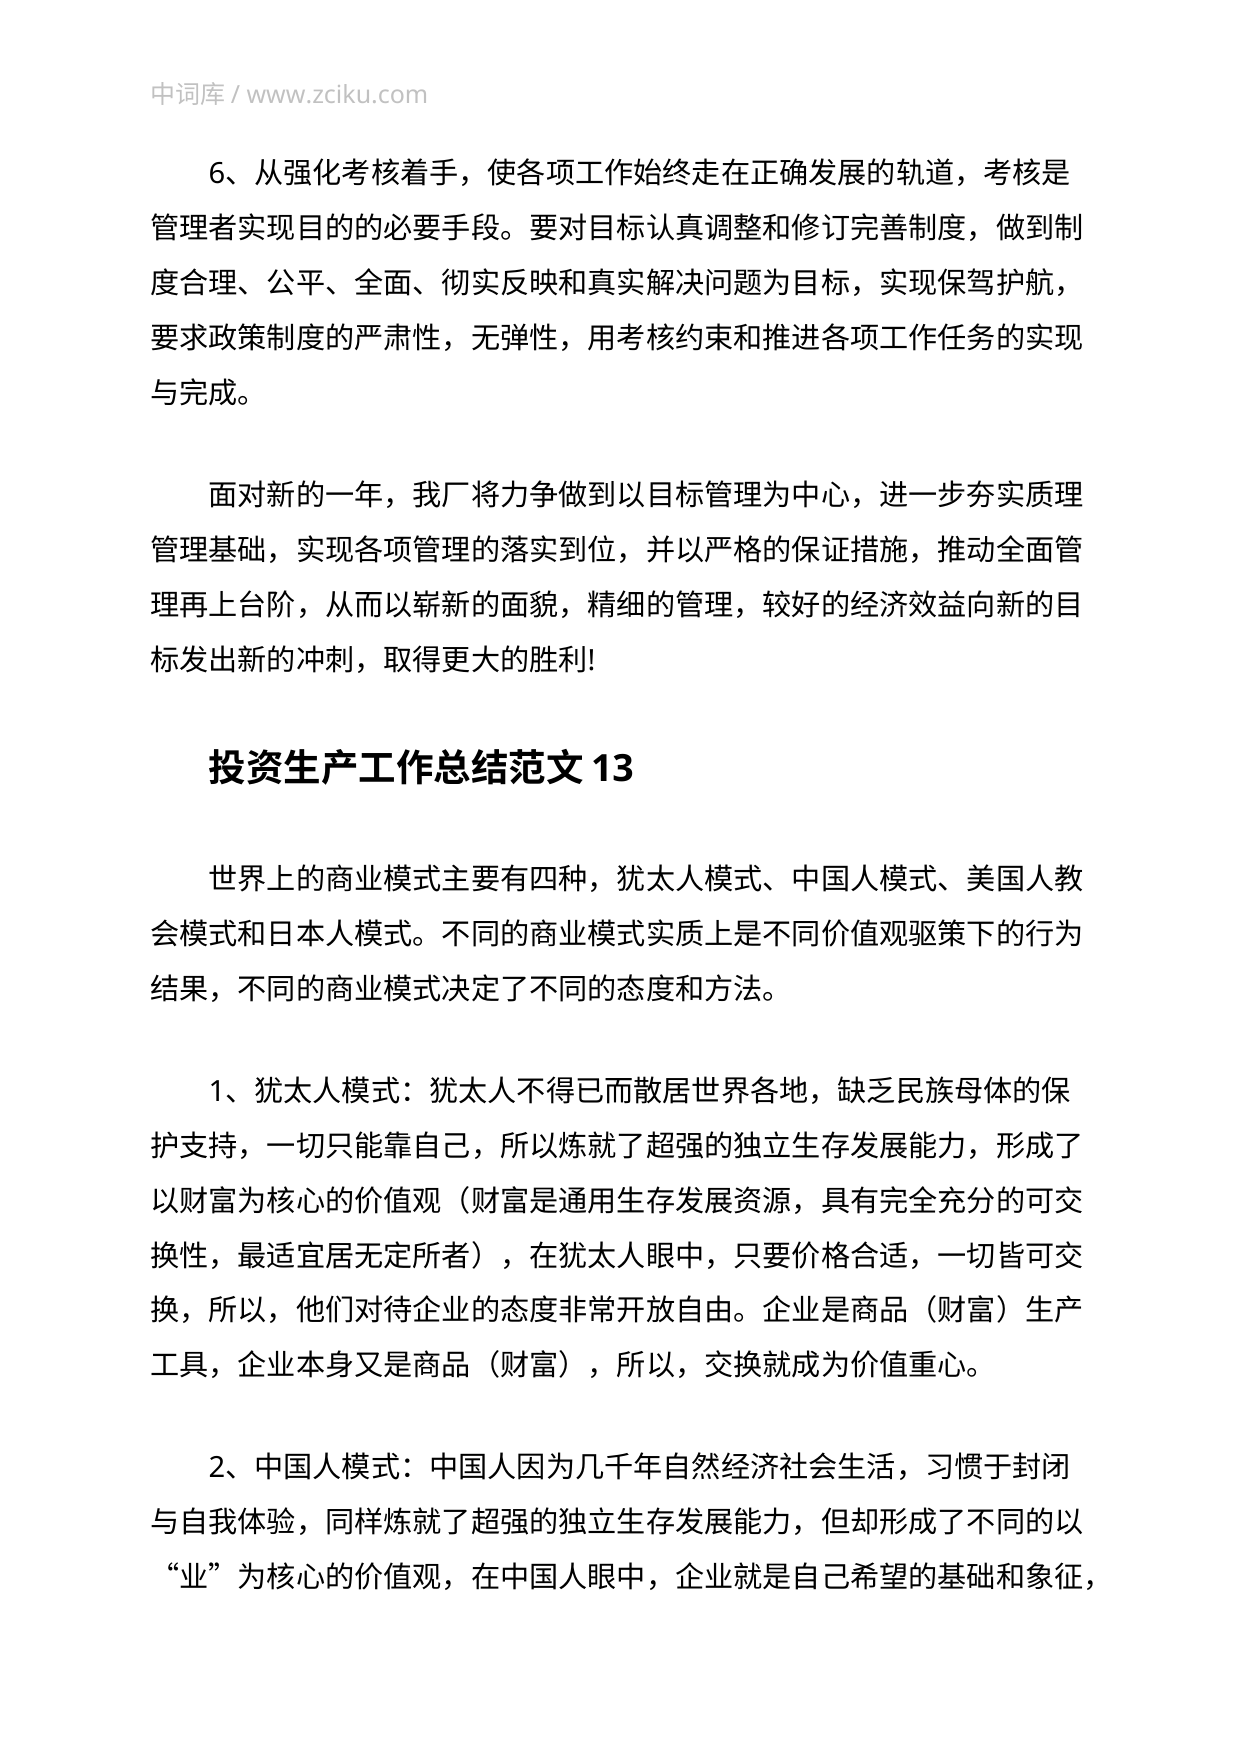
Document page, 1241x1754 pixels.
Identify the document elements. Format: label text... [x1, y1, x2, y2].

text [150, 1444, 1090, 1596]
text 投资生产工作总结范文13 [150, 738, 1090, 793]
text 1、犹太人模式：犹太人不得已而散居世界各地，缺乏民族母体的保护支持，一切只能靠自己，所以炼就了超强的独立生存发展能力，形成了以财富为核心的价值观（财富是通用生存发展资源，具有完全充分的可交换性，最适宜居无定所者），在犹太人眼中，只要价格合适，一切皆可交换，所以，他们对待企业的态度非常开放自由。企业是商品（财富）生产工具，企业本身又是商品（财富），所以，交换就成为价值重心。 [150, 1067, 1090, 1384]
text 面对新的一年，我厂将力争做到以目标管理为中心，进一步夯实质理管理基础，实现各项管理的落实到位，并以严格的保证措施，推动全面管理再上台阶，从而以崭新的面貌，精细的管理，较好的经济效益向新的目标发出新的冲刺，取得更大的胜利! [150, 471, 1090, 678]
text 6、从强化考核着手，使各项工作始终走在正确发展的轨道，考核是管理者实现目的的必要手段。要对目标认真调整和修订完善制度，做到制度合理、公平、全面、彻实反映和真实解决问题为目标，实现保驾护航，要求政策制度的严肃性，无弹性，用考核约束和推进各项工作任务的实现与完成。 [150, 150, 1090, 412]
text 世界上的商业模式主要有四种，犹太人模式、中国人模式、美国人教会模式和日本人模式。不同的商业模式实质上是不同价值观驱策下的行为结果，不同的商业模式决定了不同的态度和方法。 [150, 856, 1090, 1008]
